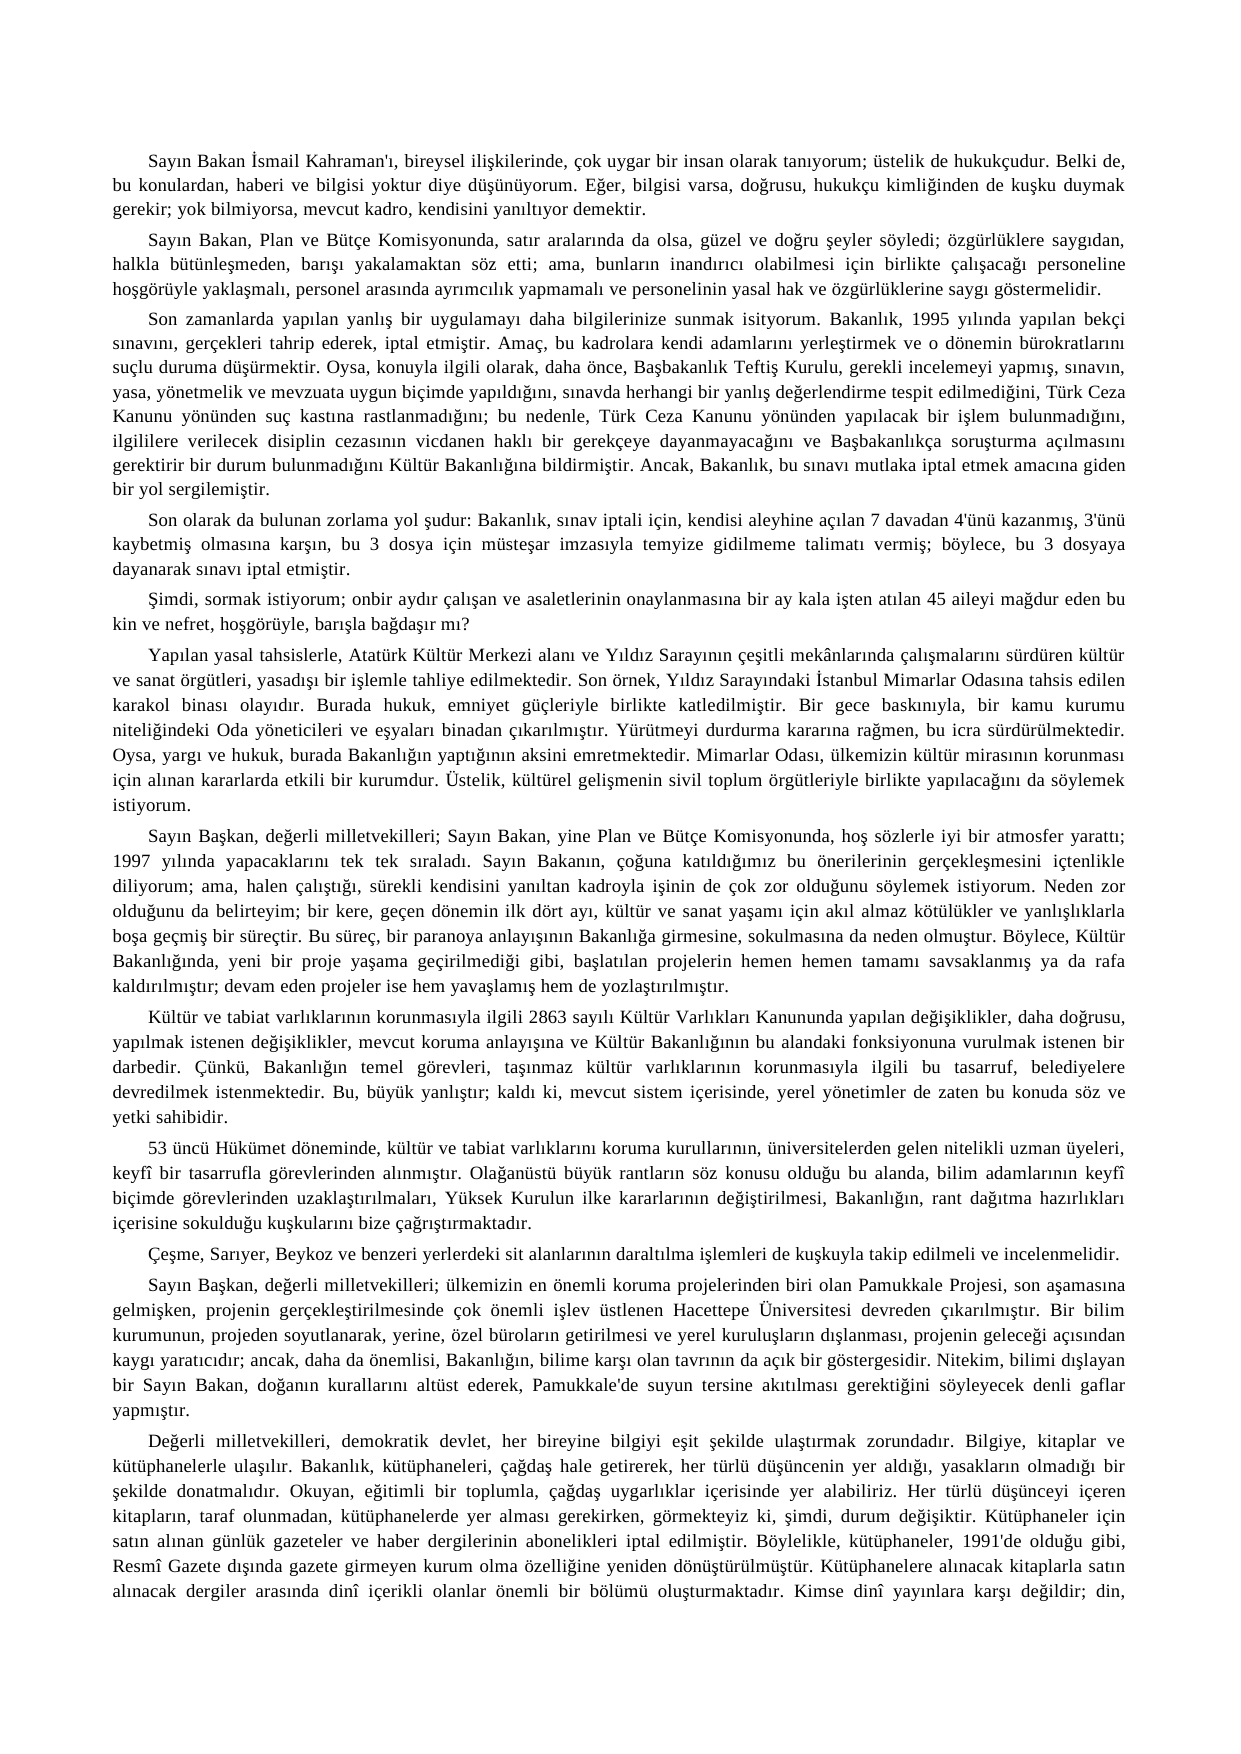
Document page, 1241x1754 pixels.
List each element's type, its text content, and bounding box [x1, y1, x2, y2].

text Sayın Başkan, değerli milletvekilleri; ülkemizin en önemli koruma projelerinden biri olan Pamukkale Projesi, son aşamasına gelmişken, projenin gerçekleştirilmesinde çok önemli işlev üstlenen Hacettepe Üniversitesi devreden çıkarılmıştır. Bir bilim kurumunun, projeden soyutlanarak, yerine, özel büroların getirilmesi ve yerel kuruluşların dışlanması, projenin geleceği açısından kaygı yaratıcıdır; ancak, daha da önemlisi, Bakanlığın, bilime karşı olan tavrının da açık bir göstergesidir. Nitekim, bilimi dışlayan bir Sayın Bakan, doğanın kurallarını altüst ederek, Pamukkale'de suyun tersine akıtılması gerektiğini söyleyecek denli gaflar yapmıştır. [112, 1271, 1128, 1421]
text 53 üncü Hükümet döneminde, kültür ve tabiat varlıklarını koruma kurullarının, üniversitelerden gelen nitelikli uzman üyeleri, keyfî bir tasarrufla görevlerinden alınmıştır. Olağanüstü büyük rantların söz konusu olduğu bu alanda, bilim adamlarının keyfî biçimde görevlerinden uzaklaştırılmaları, Yüksek Kurulun ilke kararlarının değiştirilmesi, Bakanlığın, rant dağıtma hazırlıkları içerisine sokulduğu kuşkularını bize çağrıştırmaktadır. [112, 1134, 1128, 1234]
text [112, 1427, 1128, 1602]
text Son zamanlarda yapılan yanlış bir uygulamayı daha bilgilerinize sunmak isityorum. Bakanlık, 1995 yılında yapılan bekçi sınavını, gerçekleri tahrip ederek, iptal etmiştir. Amaç, bu kadrolara kendi adamlarını yerleştirmek ve o dönemin bürokratlarını suçlu duruma düşürmektir. Oysa, konuyla ilgili olarak, daha önce, Başbakanlık Teftiş Kurulu, gerekli incelemeyi yapmış, sınavın, yasa, yönetmelik ve mevzuata uygun biçimde yapıldığını, sınavda herhangi bir yanlış değerlendirme tespit edilmediğini, Türk Ceza Kanunu yönünden suç kastına rastlanmadığını; bu nedenle, Türk Ceza Kanunu yönünden yapılacak bir işlem bulunmadığını, ilgililere verilecek disiplin cezasının vicdanen haklı bir gerekçeye dayanmayacağını ve Başbakanlıkça soruşturma açılmasını gerektirir bir durum bulunmadığını Kültür Bakanlığına bildirmiştir. Ancak, Bakanlık, bu sınavı mutlaka iptal etmek amacına giden bir yol sergilemiştir. [112, 306, 1128, 501]
text Sayın Bakan, Plan ve Bütçe Komisyonunda, satır aralarında da olsa, güzel ve doğru şeyler söyledi; özgürlüklere saygıdan, halkla bütünleşmeden, barışı yakalamaktan söz etti; ama, bunların inandırıcı olabilmesi için birlikte çalışacağı personeline hoşgörüyle yaklaşmalı, personel arasında ayrımcılık yapmamalı ve personelinin yasal hak ve özgürlüklerine saygı göstermelidir. [112, 227, 1128, 300]
text Şimdi, sormak istiyorum; onbir aydır çalışan ve asaletlerinin onaylanmasına bir ay kala işten atılan 45 aileyi mağdur eden bu kin ve nefret, hoşgörüyle, barışla bağdaşır mı? [112, 586, 1128, 636]
text Kültür ve tabiat varlıklarının korunmasıyla ilgili 2863 sayılı Kültür Varlıkları Kanununda yapılan değişiklikler, daha doğrusu, yapılmak istenen değişiklikler, mevcut koruma anlayışına ve Kültür Bakanlığının bu alandaki fonksiyonuna vurulmak istenen bir darbedir. Çünkü, Bakanlığın temel görevleri, taşınmaz kültür varlıklarının korunmasıyla ilgili bu tasarruf, belediyelere devredilmek istenmektedir. Bu, büyük yanlıştır; kaldı ki, mevcut sistem içerisinde, yerel yönetimler de zaten bu konuda söz ve yetki sahibidir. [112, 1003, 1128, 1128]
text Son olarak da bulunan zorlama yol şudur: Bakanlık, sınav iptali için, kendisi aleyhine açılan 7 davadan 4'ünü kazanmış, 3'ünü kaybetmiş olmasına karşın, bu 3 dosya için müsteşar imzasıyla temyize gidilmeme talimatı vermiş; böylece, bu 3 dosyaya dayanarak sınavı iptal etmiştir. [112, 507, 1128, 580]
text Sayın Bakan İsmail Kahraman'ı, bireysel ilişkilerinde, çok uygar bir insan olarak tanıyorum; üstelik de hukukçudur. Belki de, bu konulardan, haberi ve bilgisi yoktur diye düşünüyorum. Eğer, bilgisi varsa, doğrusu, hukukçu kimliğinden de kuşku duymak gerekir; yok bilmiyorsa, mevcut kadro, kendisini yanıltıyor demektir. [112, 148, 1128, 221]
text Sayın Başkan, değerli milletvekilleri; Sayın Bakan, yine Plan ve Bütçe Komisyonunda, hoş sözlerle iyi bir atmosfer yarattı; 1997 yılında yapacaklarını tek tek sıraladı. Sayın Bakanın, çoğuna katıldığımız bu önerilerinin gerçekleşmesini içtenlikle diliyorum; ama, halen çalıştığı, sürekli kendisini yanıltan kadroyla işinin de çok zor olduğunu söylemek istiyorum. Neden zor olduğunu da belirteyim; bir kere, geçen dönemin ilk dört ayı, kültür ve sanat yaşamı için akıl almaz kötülükler ve yanlışlıklarla boşa geçmiş bir süreçtir. Bu süreç, bir paranoya anlayışının Bakanlığa girmesine, sokulmasına da neden olmuştur. Böylece, Kültür Bakanlığında, yeni bir proje yaşama geçirilmediği gibi, başlatılan projelerin hemen hemen tamamı savsaklanmış ya da rafa kaldırılmıştır; devam eden projeler ise hem yavaşlamış hem de yozlaştırılmıştır. [112, 823, 1128, 998]
text Yapılan yasal tahsislerle, Atatürk Kültür Merkezi alanı ve Yıldız Sarayının çeşitli mekânlarında çalışmalarını sürdüren kültür ve sanat örgütleri, yasadışı bir işlemle tahliye edilmektedir. Son örnek, Yıldız Sarayındaki İstanbul Mimarlar Odasına tahsis edilen karakol binası olayıdır. Burada hukuk, emniyet güçleriyle birlikte katledilmiştir. Bir gece baskınıyla, bir kamu kurumu niteliğindeki Oda yöneticileri ve eşyaları binadan çıkarılmıştır. Yürütmeyi durdurma kararına rağmen, bu icra sürdürülmektedir. Oysa, yargı ve hukuk, burada Bakanlığın yaptığının aksini emretmektedir. Mimarlar Odası, ülkemizin kültür mirasının korunması için alınan kararlarda etkili bir kurumdur. Üstelik, kültürel gelişmenin sivil toplum örgütleriyle birlikte yapılacağını da söylemek istiyorum. [112, 642, 1128, 817]
text Çeşme, Sarıyer, Beykoz ve benzeri yerlerdeki sit alanlarının daraltılma işlemleri de kuşkuyla takip edilmeli ve incelenmelidir. [112, 1240, 1128, 1265]
